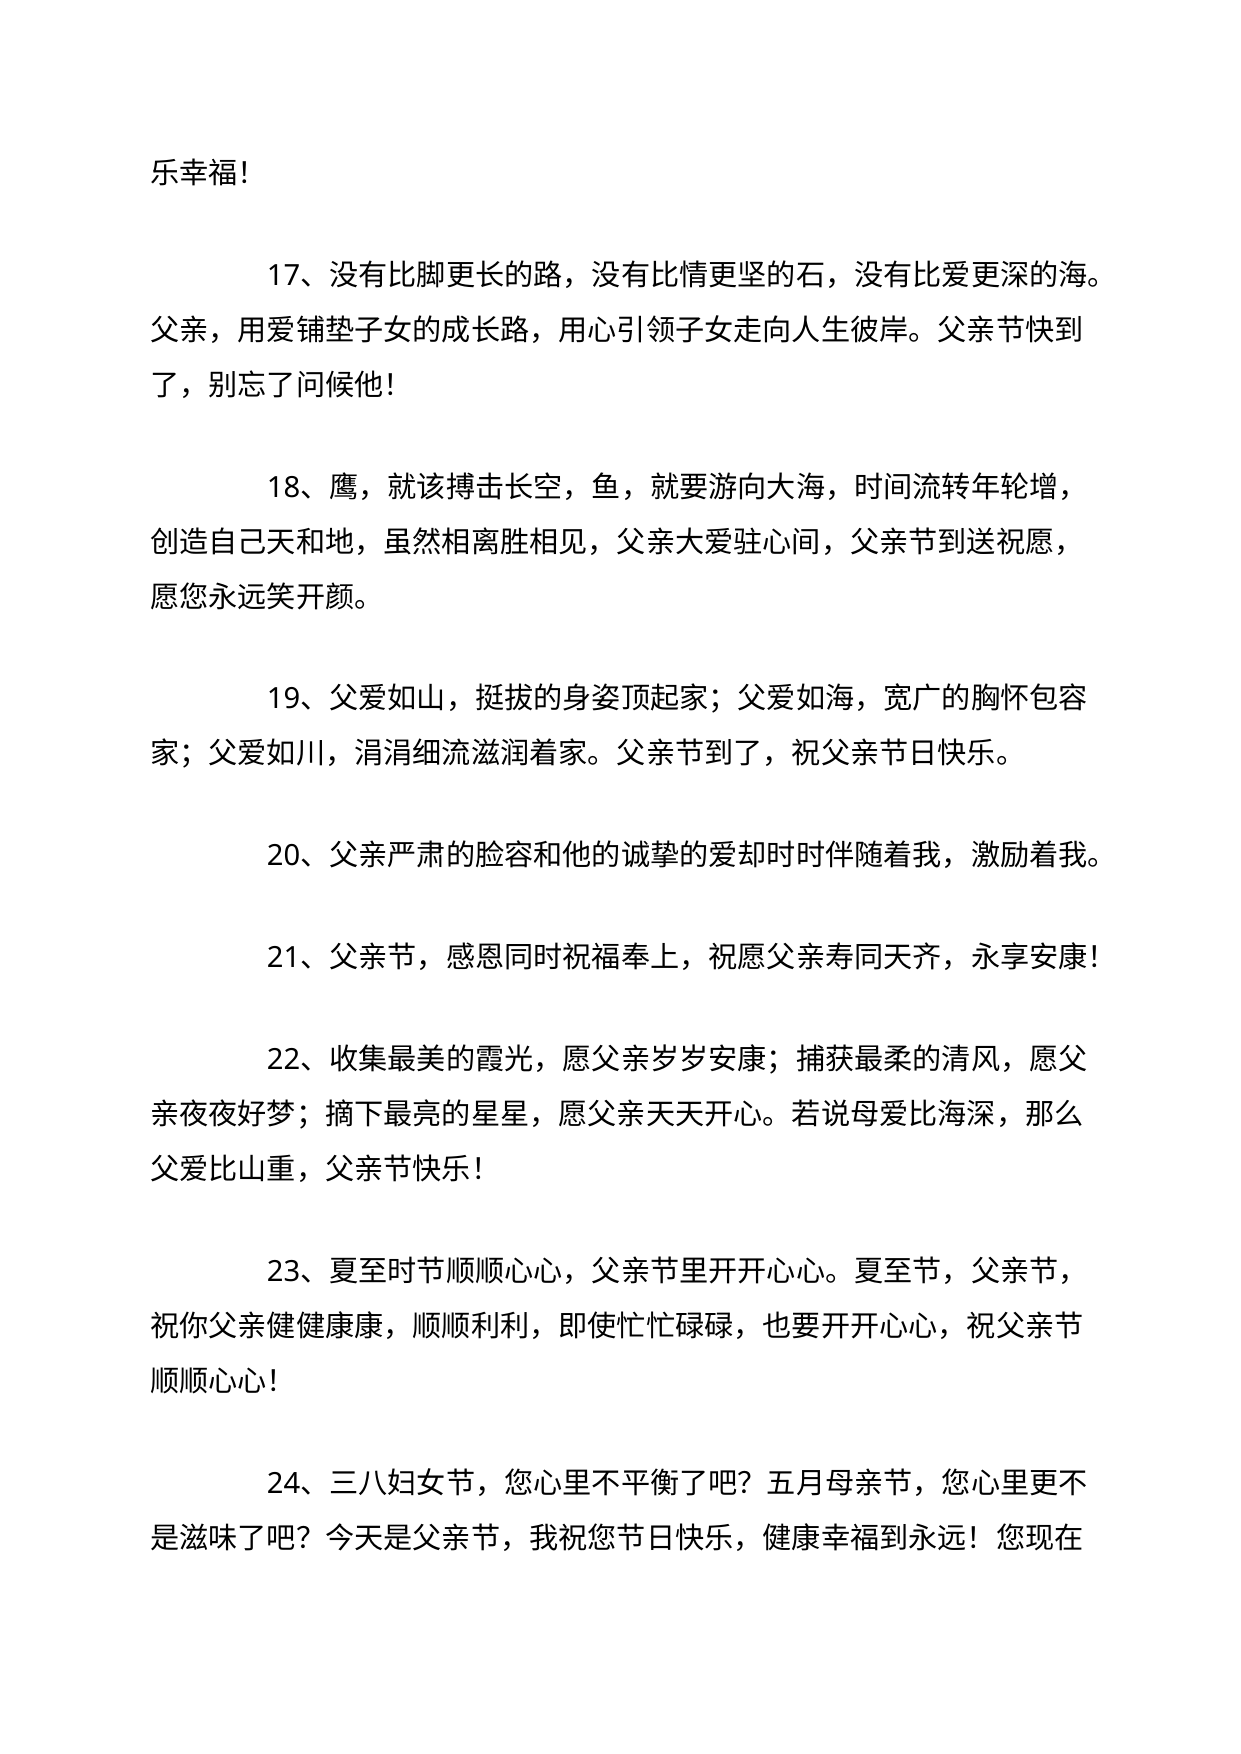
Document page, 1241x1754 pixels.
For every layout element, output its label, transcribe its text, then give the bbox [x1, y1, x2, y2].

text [150, 150, 1090, 192]
text 17、没有比脚更长的路，没有比情更坚的石，没有比爱更深的海。父亲，用爱铺垫子女的成长路，用心引领子女走向人生彼岸。父亲节快到了，别忘了问候他！ [150, 252, 1090, 404]
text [150, 1459, 1090, 1556]
text 18、鹰，就该搏击长空，鱼，就要游向大海，时间流转年轮增，创造自己天和地，虽然相离胜相见，父亲大爱驻心间，父亲节到送祝愿，愿您永远笑开颜。 [150, 463, 1090, 616]
text 19、父爱如山，挺拔的身姿顶起家；父爱如海，宽广的胸怀包容家；父爱如川，涓涓细流滋润着家。父亲节到了，祝父亲节日快乐。 [150, 675, 1090, 772]
text 21、父亲节，感恩同时祝福奉上，祝愿父亲寿同天齐，永享安康！ [150, 934, 1090, 976]
text 22、收集最美的霞光，愿父亲岁岁安康；捕获最柔的清风，愿父亲夜夜好梦；摘下最亮的星星，愿父亲天天开心。若说母爱比海深，那么父爱比山重，父亲节快乐！ [150, 1036, 1090, 1188]
text 23、夏至时节顺顺心心，父亲节里开开心心。夏至节，父亲节，祝你父亲健健康康，顺顺利利，即使忙忙碌碌，也要开开心心，祝父亲节顺顺心心！ [150, 1247, 1090, 1400]
text 20、父亲严肃的脸容和他的诚挚的爱却时时伴随着我，激励着我。 [150, 832, 1090, 874]
